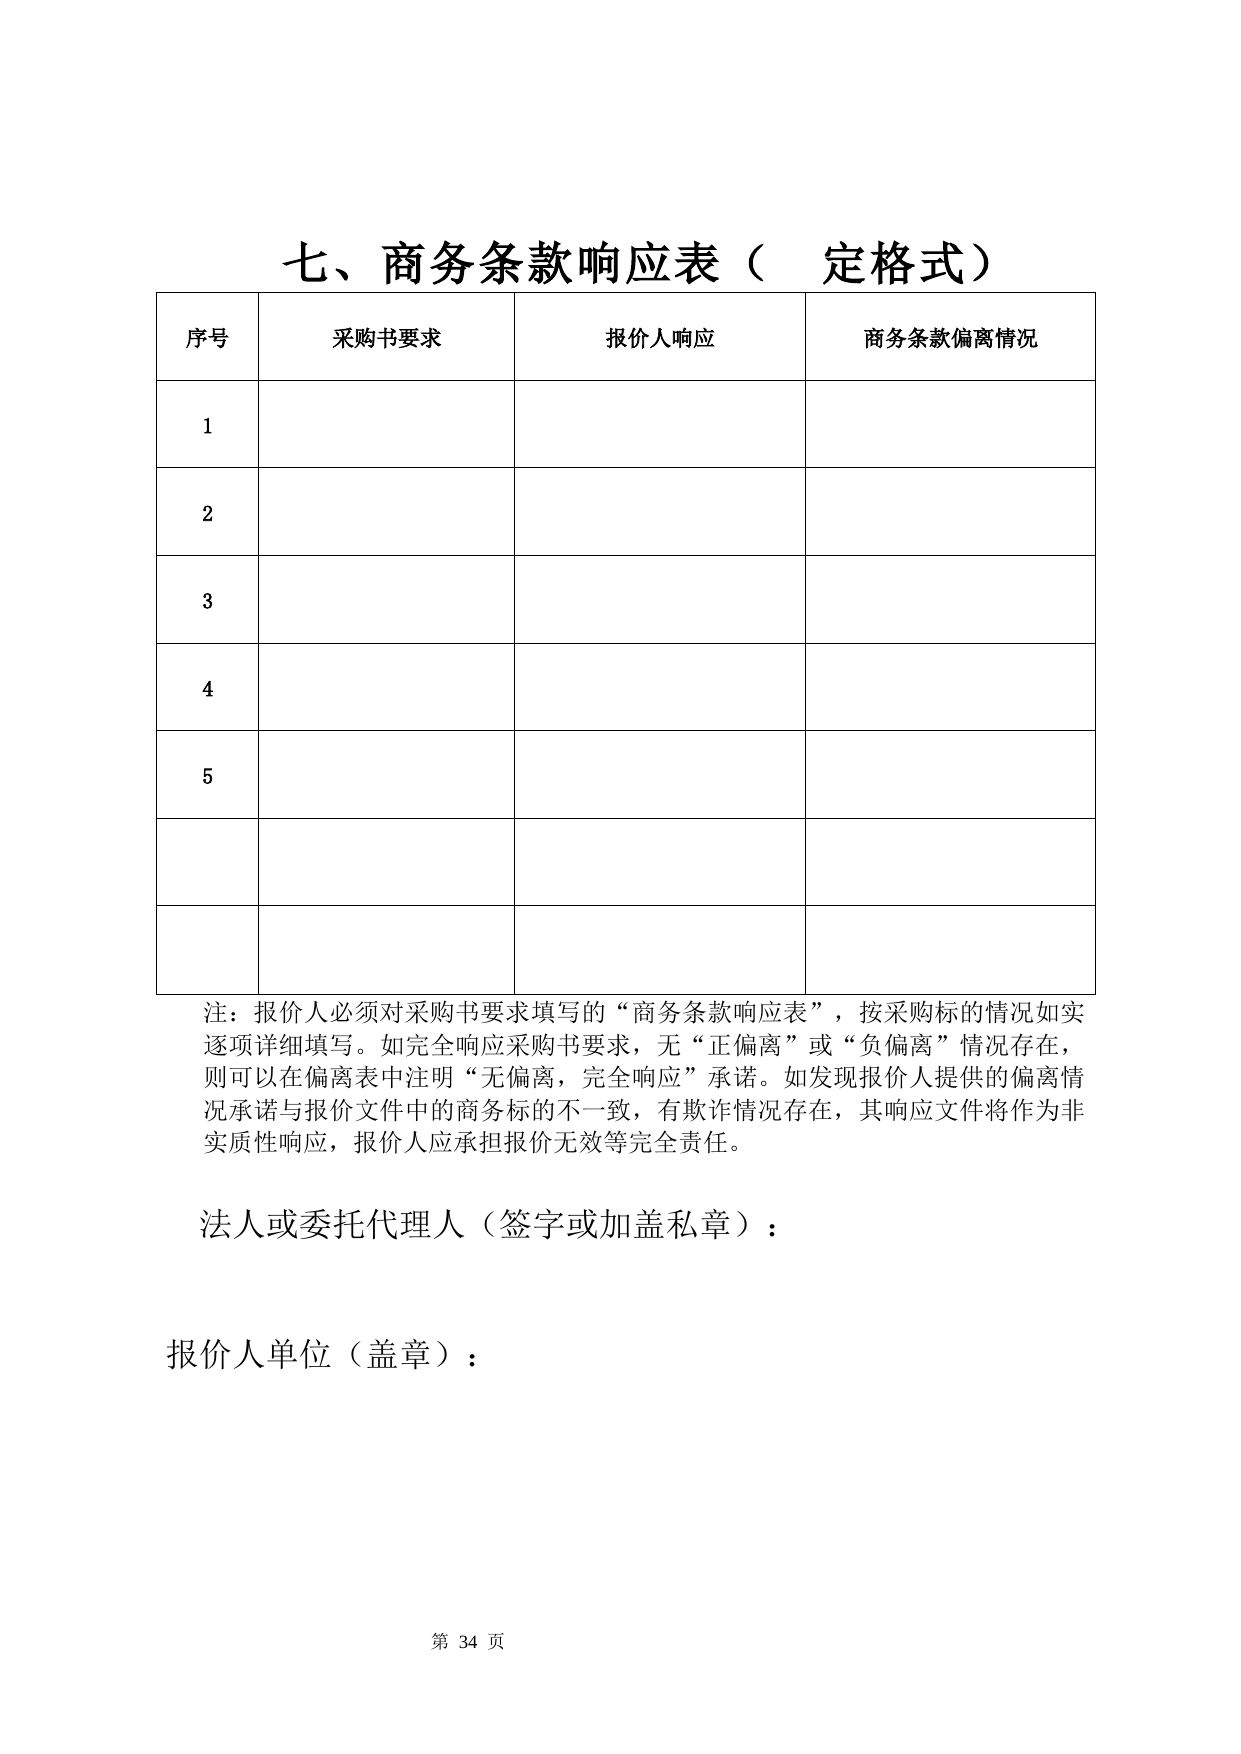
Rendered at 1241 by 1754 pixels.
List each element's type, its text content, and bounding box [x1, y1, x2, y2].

table_cell 2 [157, 468, 258, 555]
table_cell [806, 381, 1095, 467]
table_cell [259, 644, 514, 730]
table_cell [157, 906, 258, 994]
table_cell 4 [157, 644, 258, 730]
table_cell [157, 819, 258, 905]
table_cell [806, 468, 1095, 555]
table_header 商务条款偏离情况 [806, 293, 1095, 379]
table_header 序号 [157, 293, 258, 379]
text 法人或委托代理人（签字或加盖私章）： [165, 1190, 1087, 1255]
text 报价人单位（盖章）： [165, 1320, 1087, 1385]
table_cell [515, 468, 805, 555]
table_cell [259, 906, 514, 994]
table_cell [515, 381, 805, 467]
table_cell [515, 819, 805, 905]
table_cell [806, 644, 1095, 730]
text 注：报价人必须对采购书要求填写的“商务条款响应表”，按采购标的情况如实逐项详细填写。如完全响应采购书要求，无“正偏离”或“负偏离”情况存在，则可以在偏离表中注明“无偏离，完全响应”承诺。如发现报价人提供的偏离情况承诺与报价文件中的商务标的不一致，有欺诈情况存在，其响应文件将作为非实质性响应，报价人应承担报价无效等完全责任。 [203, 995, 1087, 1157]
table_cell 1 [157, 381, 258, 467]
table_cell [259, 556, 514, 642]
list 商务条款响应表（固定格式） [209, 227, 1087, 292]
table_cell [806, 906, 1095, 994]
table_cell [515, 644, 805, 730]
table_cell [806, 731, 1095, 818]
table_cell [259, 381, 514, 467]
table_cell [515, 731, 805, 818]
table_header 报价人响应 [515, 293, 805, 379]
table_cell [806, 556, 1095, 642]
table_cell [259, 731, 514, 818]
table_cell 3 [157, 556, 258, 642]
table_cell [259, 819, 514, 905]
table_cell [259, 468, 514, 555]
table_cell [515, 906, 805, 994]
table_cell [806, 819, 1095, 905]
table_cell 5 [157, 731, 258, 818]
table_header 采购书要求 [259, 293, 514, 379]
table_cell [515, 556, 805, 642]
